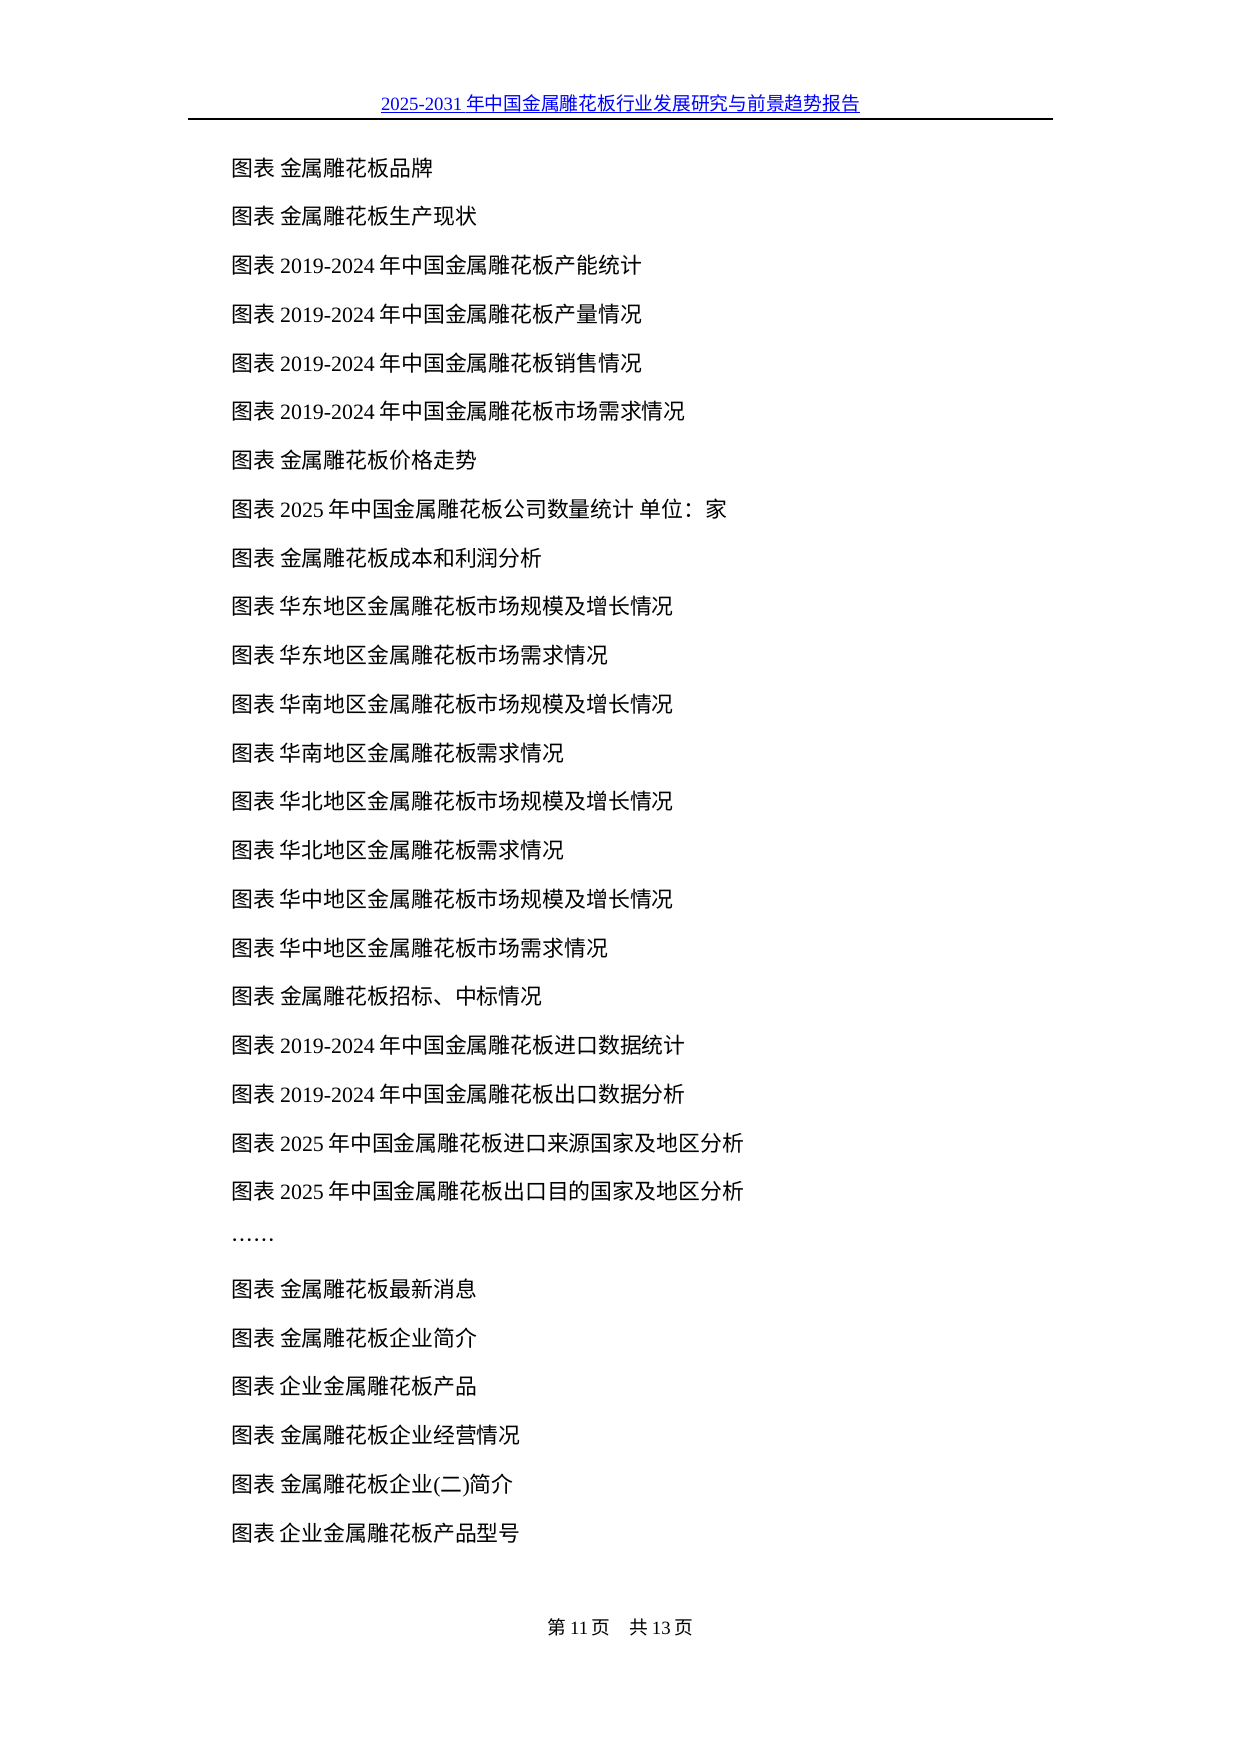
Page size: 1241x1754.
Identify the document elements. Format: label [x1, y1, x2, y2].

text [187, 150, 1053, 1548]
